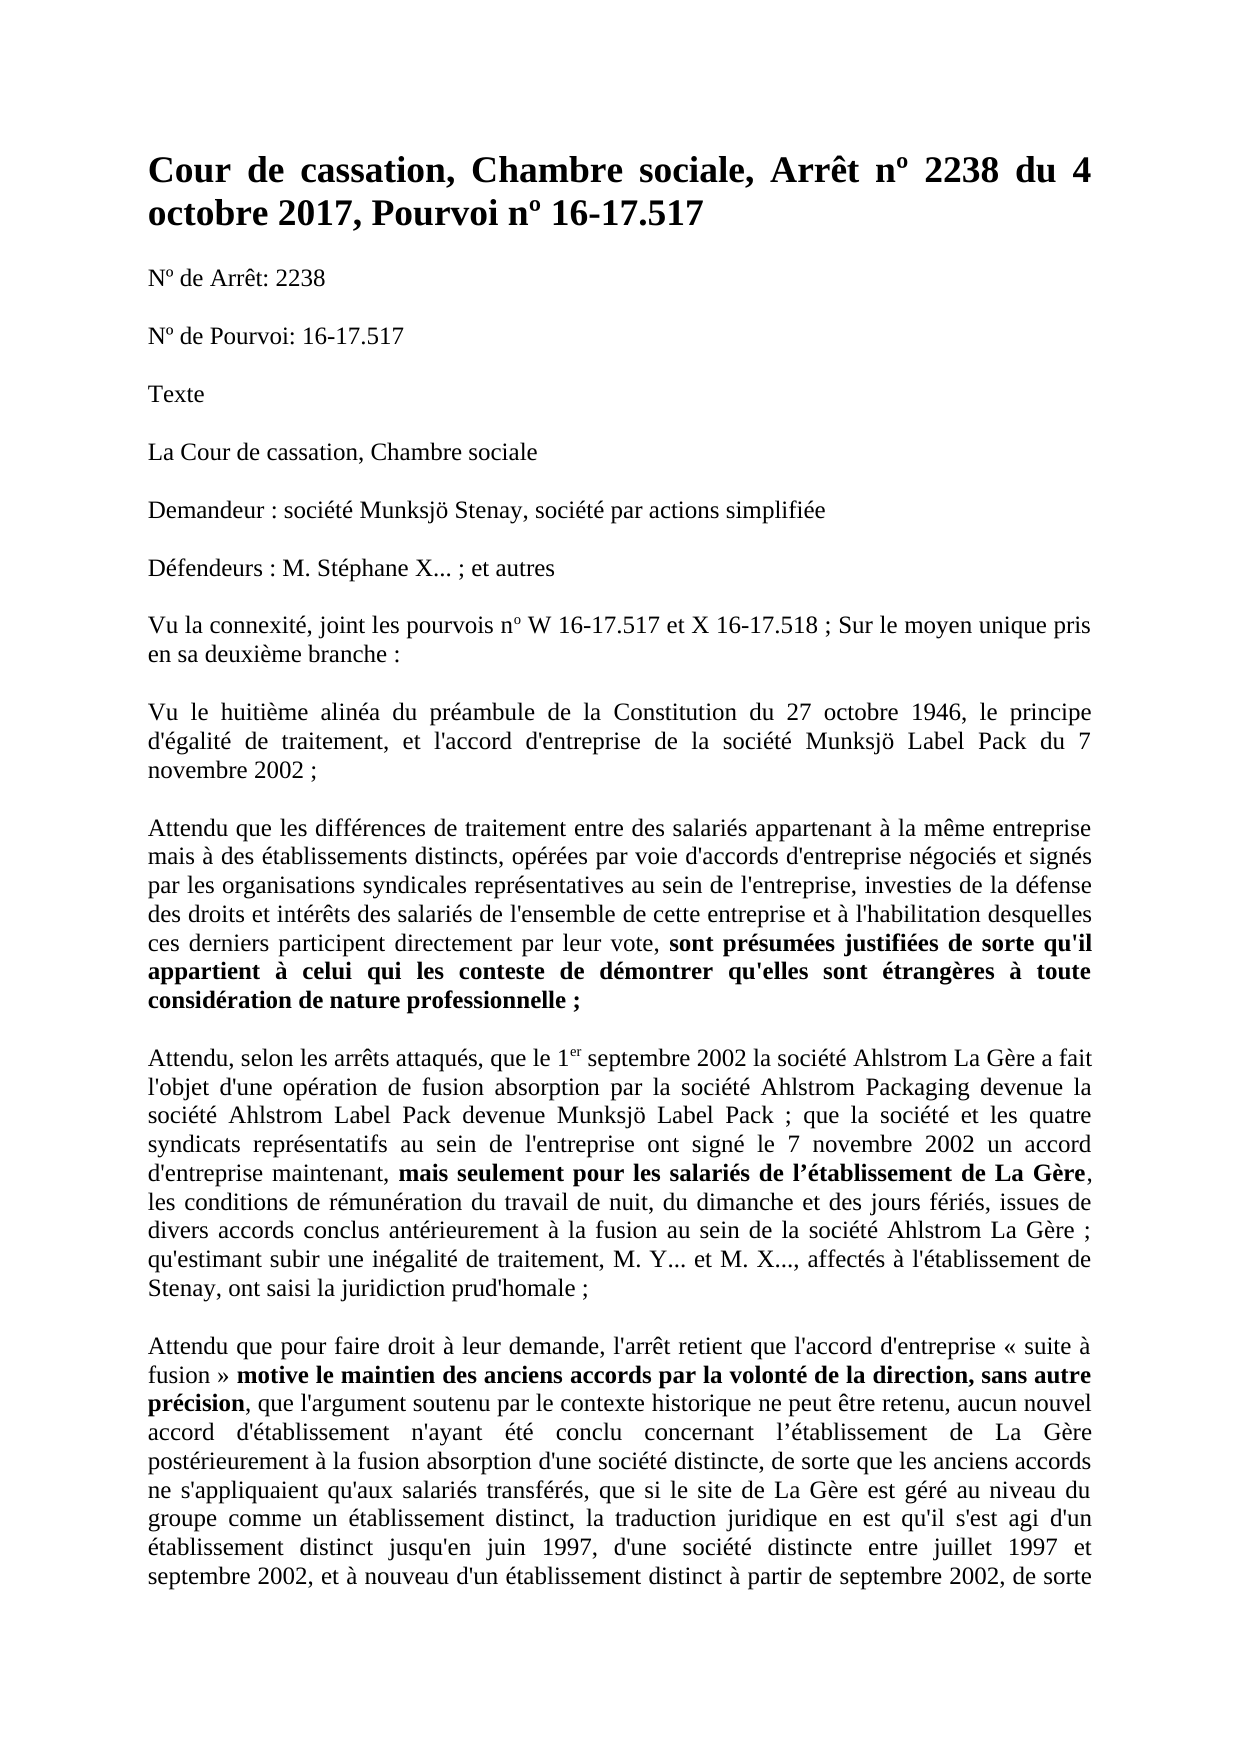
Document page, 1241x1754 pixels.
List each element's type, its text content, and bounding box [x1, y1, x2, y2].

text Nº de Pourvoi: 16-17.517 [148, 321, 1093, 350]
text Attendu que les différences de traitement entre des salariés appartenant à la même entreprise mais à des établissements distincts, opérées par voie d'accords d'entreprise négociés et signés par les organisations syndicales représentatives au sein de l'entreprise, investies de la défense des droits et intérêts des salariés de l'ensemble de cette entreprise et à l'habilitation desquelles ces derniers participent directement par leur vote, sont présumées justifiées de sorte qu'il appartient à celui qui les conteste de démontrer qu'elles sont étrangères à toute considération de nature professionnelle ; [148, 813, 1093, 1014]
text Texte [148, 379, 1093, 408]
text Nº de Arrêt: 2238 [148, 263, 1093, 292]
text Défendeurs : M. Stéphane X... ; et autres [148, 553, 1093, 581]
text Vu la connexité, joint les pourvois no W 16-17.517 et X 16-17.518 ; Sur le moyen unique pris en sa deuxième branche : [148, 611, 1093, 668]
text Cour de cassation, Chambre sociale, Arrêt nº 2238 du 4 octobre 2017, Pourvoi nº 16-17.517 [148, 148, 1093, 234]
text La Cour de cassation, Chambre sociale [148, 437, 1093, 466]
text Vu le huitième alinéa du préambule de la Constitution du 27 octobre 1946, le principe d'égalité de traitement, et l'accord d'entreprise de la société Munksjö Label Pack du 7 novembre 2002 ; [148, 697, 1093, 783]
text Attendu, selon les arrêts attaqués, que le 1er septembre 2002 la société Ahlstrom La Gère a fait l'objet d'une opération de fusion absorption par la société Ahlstrom Packaging devenue la société Ahlstrom Label Pack devenue Munksjö Label Pack ; que la société et les quatre syndicats représentatifs au sein de l'entreprise ont signé le 7 novembre 2002 un accord d'entreprise maintenant, mais seulement pour les salariés de l’établissement de La Gère, les conditions de rémunération du travail de nuit, du dimanche et des jours fériés, issues de divers accords conclus antérieurement à la fusion au sein de la société Ahlstrom La Gère ; qu'estimant subir une inégalité de traitement, M. Y... et M. X..., affectés à l'établissement de Stenay, ont saisi la juridiction prud'homale ; [148, 1043, 1093, 1302]
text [148, 1331, 1093, 1590]
text Demandeur : société Munksjö Stenay, société par actions simplifiée [148, 495, 1093, 523]
